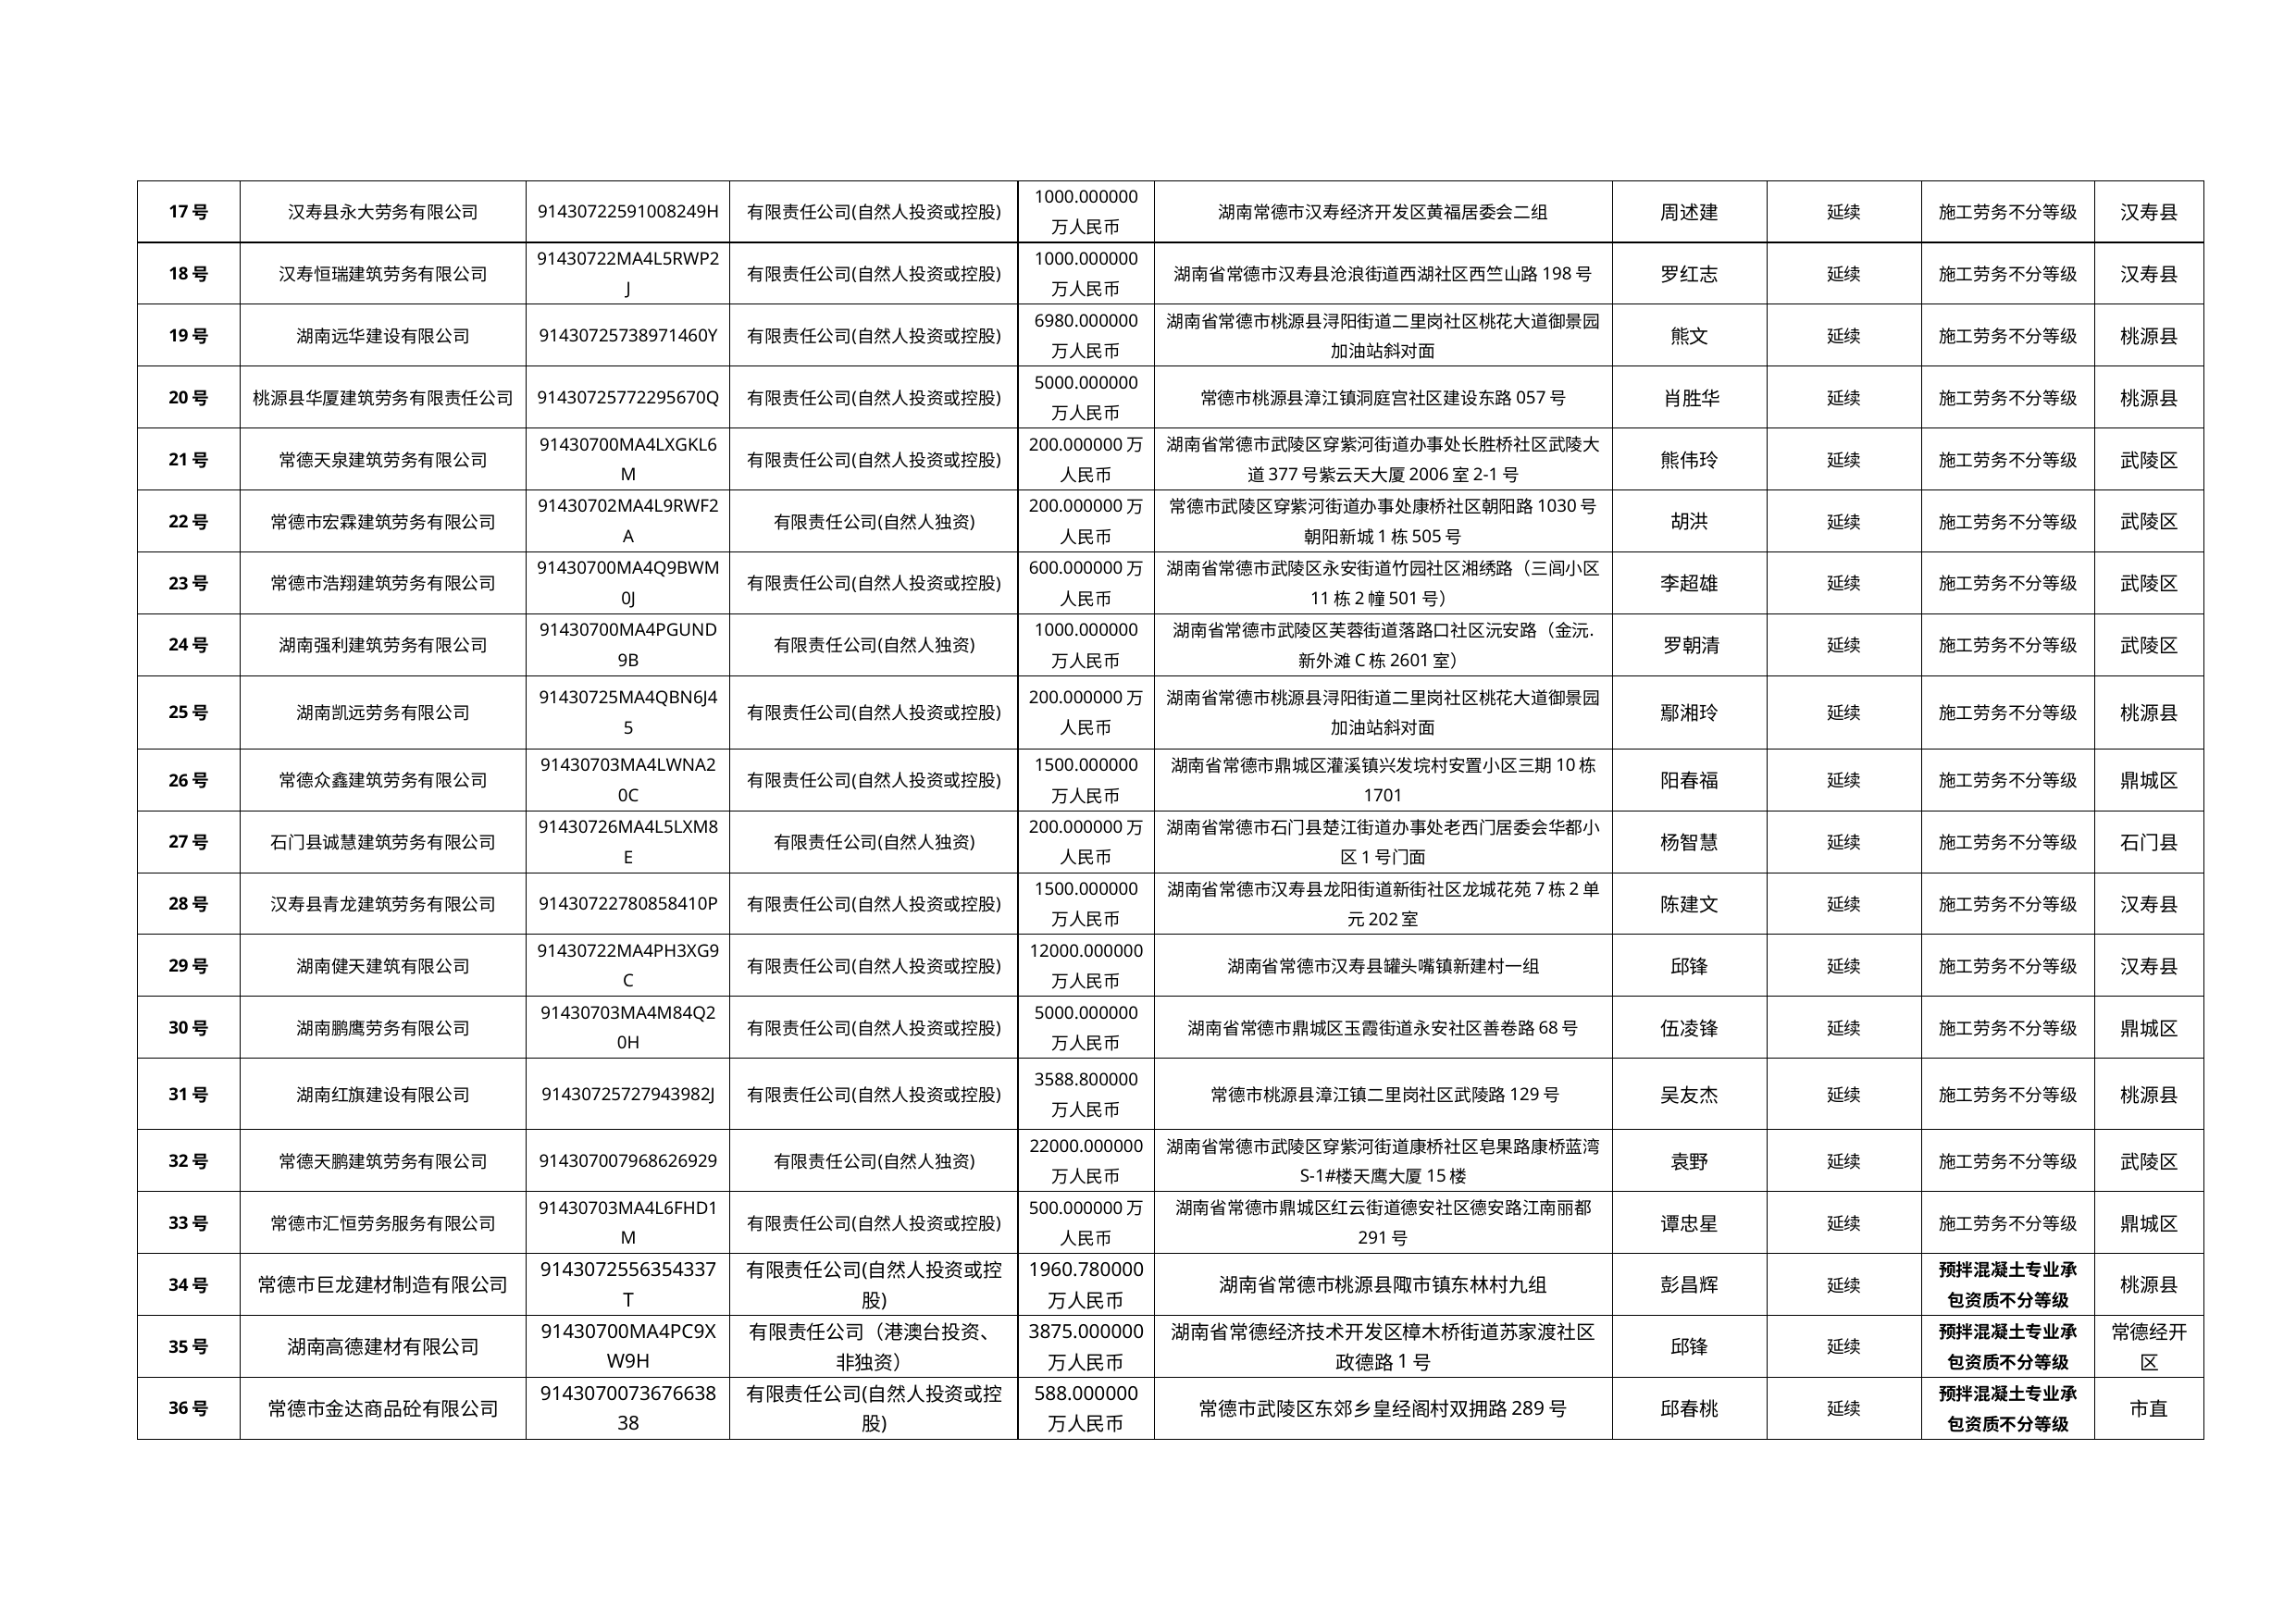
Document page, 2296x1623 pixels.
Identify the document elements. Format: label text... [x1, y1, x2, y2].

table_cell 22号 [138, 490, 240, 551]
table_cell 常德市浩翔建筑劳务有限公司 [241, 552, 526, 613]
table_cell 91430722780858410P [527, 873, 729, 934]
table_cell 鼎城区 [2095, 997, 2203, 1058]
table_cell 有限责任公司(自然人投资或控股) [730, 243, 1017, 304]
table_cell 鼎城区 [2095, 750, 2203, 811]
table_cell 30号 [138, 997, 240, 1058]
table_cell 常德市巨龙建材制造有限公司 [241, 1254, 526, 1315]
table_cell 19号 [138, 304, 240, 365]
table_cell 588.000000万人民币 [1019, 1378, 1154, 1438]
table_cell 湖南高德建材有限公司 [241, 1316, 526, 1377]
table_cell 600.000000万人民币 [1019, 552, 1154, 613]
table_cell 常德经开区 [2095, 1316, 2203, 1377]
table_cell 20号 [138, 366, 240, 427]
table_cell 汉寿县 [2095, 873, 2203, 934]
table_cell 有限责任公司(自然人投资或控股) [730, 366, 1017, 427]
table_cell 常德市宏霖建筑劳务有限公司 [241, 490, 526, 551]
table_cell 延续 [1768, 873, 1921, 934]
table_cell 湖南省常德市桃源县浔阳街道二里岗社区桃花大道御景园加油站斜对面 [1155, 304, 1612, 365]
table_cell 湖南省常德市武陵区芙蓉街道落路口社区沅安路（金沅.新外滩C栋2601室） [1155, 614, 1612, 675]
table_cell 常德市武陵区穿紫河街道办事处康桥社区朝阳路1030号朝阳新城1栋505号 [1155, 490, 1612, 551]
table_cell 桃源县华厦建筑劳务有限责任公司 [241, 366, 526, 427]
table_cell 武陵区 [2095, 552, 2203, 613]
table_cell 武陵区 [2095, 1130, 2203, 1191]
table_cell 汉寿县 [2095, 243, 2203, 304]
table_cell 施工劳务不分等级 [1922, 750, 2094, 811]
table_cell 9143072556354337T [527, 1254, 729, 1315]
table_cell 延续 [1768, 181, 1921, 242]
table_cell 桃源县 [2095, 1059, 2203, 1129]
table_cell 延续 [1768, 812, 1921, 872]
table_cell 91430700MA4LXGKL6M [527, 428, 729, 489]
table_cell 91430703MA4M84Q20H [527, 997, 729, 1058]
table_cell 预拌混凝土专业承包资质不分等级 [1922, 1378, 2094, 1438]
table_cell 91430703MA4L6FHD1M [527, 1192, 729, 1253]
table_cell 常德众鑫建筑劳务有限公司 [241, 750, 526, 811]
table_cell 武陵区 [2095, 428, 2203, 489]
table_cell 91430725772295670Q [527, 366, 729, 427]
table_cell 武陵区 [2095, 614, 2203, 675]
table_cell 常德市汇恒劳务服务有限公司 [241, 1192, 526, 1253]
table_cell 桃源县 [2095, 676, 2203, 749]
table_cell 陈建文 [1613, 873, 1767, 934]
table_cell 91430726MA4L5LXM8E [527, 812, 729, 872]
table_cell 常德天泉建筑劳务有限公司 [241, 428, 526, 489]
table_cell 延续 [1768, 366, 1921, 427]
table_cell 湖南远华建设有限公司 [241, 304, 526, 365]
table_cell 3588.800000万人民币 [1019, 1059, 1154, 1129]
table_cell 湖南省常德市武陵区穿紫河街道办事处长胜桥社区武陵大道377号紫云天大厦2006室2-1号 [1155, 428, 1612, 489]
table_cell 27号 [138, 812, 240, 872]
table_cell 汉寿县 [2095, 935, 2203, 996]
table_cell 31号 [138, 1059, 240, 1129]
table_cell 施工劳务不分等级 [1922, 304, 2094, 365]
table_cell 湖南省常德市鼎城区红云街道德安社区德安路江南丽都291号 [1155, 1192, 1612, 1253]
table_cell 施工劳务不分等级 [1922, 1130, 2094, 1191]
table_cell 伍凌锋 [1613, 997, 1767, 1058]
table_cell 有限责任公司(自然人投资或控股) [730, 935, 1017, 996]
table_cell 湖南健天建筑有限公司 [241, 935, 526, 996]
table_cell 湖南鹏鹰劳务有限公司 [241, 997, 526, 1058]
table_cell 汉寿县永大劳务有限公司 [241, 181, 526, 242]
table_cell 延续 [1768, 750, 1921, 811]
table_cell 延续 [1768, 1316, 1921, 1377]
table_cell 罗红志 [1613, 243, 1767, 304]
table_cell 汉寿县青龙建筑劳务有限公司 [241, 873, 526, 934]
table_cell 延续 [1768, 428, 1921, 489]
table_cell 湖南省常德市汉寿县罐头嘴镇新建村一组 [1155, 935, 1612, 996]
table_cell 施工劳务不分等级 [1922, 552, 2094, 613]
table_cell 91430722591008249H [527, 181, 729, 242]
table_cell 有限责任公司(自然人投资或控股) [730, 1378, 1017, 1438]
table_cell 袁野 [1613, 1130, 1767, 1191]
table_cell 1000.000000万人民币 [1019, 243, 1154, 304]
table_cell 914307007367663838 [527, 1378, 729, 1438]
table_cell 有限责任公司(自然人投资或控股) [730, 997, 1017, 1058]
table_cell 汉寿县 [2095, 181, 2203, 242]
table_cell 湖南红旗建设有限公司 [241, 1059, 526, 1129]
table_cell 施工劳务不分等级 [1922, 243, 2094, 304]
table_cell 桃源县 [2095, 304, 2203, 365]
table_cell 5000.000000万人民币 [1019, 366, 1154, 427]
table_cell 91430700MA4PGUND9B [527, 614, 729, 675]
table_cell 施工劳务不分等级 [1922, 1059, 2094, 1129]
table_cell 武陵区 [2095, 490, 2203, 551]
table_cell 施工劳务不分等级 [1922, 428, 2094, 489]
table_cell 200.000000万人民币 [1019, 676, 1154, 749]
table_cell 有限责任公司(自然人投资或控股) [730, 873, 1017, 934]
table_cell 延续 [1768, 676, 1921, 749]
table_cell 91430700MA4PC9XW9H [527, 1316, 729, 1377]
table_cell 预拌混凝土专业承包资质不分等级 [1922, 1316, 2094, 1377]
table_cell 湖南省常德市武陵区穿紫河街道康桥社区皂果路康桥蓝湾S-1#楼天鹰大厦15楼 [1155, 1130, 1612, 1191]
table_cell 施工劳务不分等级 [1922, 366, 2094, 427]
table_cell 邱锋 [1613, 1316, 1767, 1377]
table_cell 罗朝清 [1613, 614, 1767, 675]
table_cell 湖南省常德市汉寿县龙阳街道新街社区龙城花苑7栋2单元202室 [1155, 873, 1612, 934]
table_cell 施工劳务不分等级 [1922, 676, 2094, 749]
table_cell 湖南省常德经济技术开发区樟木桥街道苏家渡社区政德路1号 [1155, 1316, 1612, 1377]
table_cell 延续 [1768, 1378, 1921, 1438]
table_cell 12000.000000万人民币 [1019, 935, 1154, 996]
table_cell 91430725738971460Y [527, 304, 729, 365]
table_cell 91430702MA4L9RWF2A [527, 490, 729, 551]
table_cell 湖南常德市汉寿经济开发区黄福居委会二组 [1155, 181, 1612, 242]
table_cell 延续 [1768, 997, 1921, 1058]
table_cell 施工劳务不分等级 [1922, 614, 2094, 675]
table_cell 91430722MA4L5RWP2J [527, 243, 729, 304]
table_cell 湖南省常德市武陵区永安街道竹园社区湘绣路（三闾小区11栋2幢501号） [1155, 552, 1612, 613]
table_cell 有限责任公司(自然人独资) [730, 812, 1017, 872]
table_cell 3875.000000万人民币 [1019, 1316, 1154, 1377]
table_cell 延续 [1768, 1192, 1921, 1253]
table_cell 200.000000万人民币 [1019, 428, 1154, 489]
table_cell 21号 [138, 428, 240, 489]
table_cell 34号 [138, 1254, 240, 1315]
table_cell 肖胜华 [1613, 366, 1767, 427]
table_cell 熊文 [1613, 304, 1767, 365]
table_cell 91430703MA4LWNA20C [527, 750, 729, 811]
table_cell 36号 [138, 1378, 240, 1438]
table_cell 23号 [138, 552, 240, 613]
table_cell 石门县诚慧建筑劳务有限公司 [241, 812, 526, 872]
table_cell 湖南凯远劳务有限公司 [241, 676, 526, 749]
table_cell 施工劳务不分等级 [1922, 490, 2094, 551]
table_cell 1000.000000万人民币 [1019, 181, 1154, 242]
table_cell 鼎城区 [2095, 1192, 2203, 1253]
table_cell 1500.000000万人民币 [1019, 873, 1154, 934]
table_cell 湖南省常德市桃源县浔阳街道二里岗社区桃花大道御景园加油站斜对面 [1155, 676, 1612, 749]
table_cell 谭忠星 [1613, 1192, 1767, 1253]
table_cell 延续 [1768, 552, 1921, 613]
table_cell 200.000000万人民币 [1019, 490, 1154, 551]
table_cell 彭昌辉 [1613, 1254, 1767, 1315]
table_cell 有限责任公司(自然人独资) [730, 490, 1017, 551]
table_cell 91430725727943982J [527, 1059, 729, 1129]
table_cell 有限责任公司(自然人投资或控股) [730, 750, 1017, 811]
table_cell 湖南省常德市石门县楚江街道办事处老西门居委会华都小区1号门面 [1155, 812, 1612, 872]
table_cell 石门县 [2095, 812, 2203, 872]
table_cell 常德市武陵区东郊乡皇经阁村双拥路289号 [1155, 1378, 1612, 1438]
table_cell 6980.000000万人民币 [1019, 304, 1154, 365]
table_cell 91430722MA4PH3XG9C [527, 935, 729, 996]
table_cell 91430700MA4Q9BWM0J [527, 552, 729, 613]
table_cell 施工劳务不分等级 [1922, 935, 2094, 996]
table_cell 施工劳务不分等级 [1922, 997, 2094, 1058]
table_cell 吴友杰 [1613, 1059, 1767, 1129]
table_cell 周述建 [1613, 181, 1767, 242]
table_cell 有限责任公司(自然人投资或控股) [730, 676, 1017, 749]
table_cell 有限责任公司（港澳台投资、非独资） [730, 1316, 1017, 1377]
table_cell 延续 [1768, 243, 1921, 304]
table_cell 29号 [138, 935, 240, 996]
table_cell 500.000000万人民币 [1019, 1192, 1154, 1253]
table_cell 26号 [138, 750, 240, 811]
table_cell 延续 [1768, 614, 1921, 675]
table_cell 邱春桃 [1613, 1378, 1767, 1438]
table_cell 有限责任公司(自然人投资或控股) [730, 552, 1017, 613]
table_cell 湖南省常德市桃源县陬市镇东林村九组 [1155, 1254, 1612, 1315]
table_cell 常德市桃源县漳江镇洞庭宫社区建设东路057号 [1155, 366, 1612, 427]
table_cell 有限责任公司(自然人投资或控股) [730, 1059, 1017, 1129]
table_cell 1500.000000万人民币 [1019, 750, 1154, 811]
table_cell 有限责任公司(自然人独资) [730, 1130, 1017, 1191]
table_cell 湖南省常德市鼎城区玉霞街道永安社区善卷路68号 [1155, 997, 1612, 1058]
table_cell 鄢湘玲 [1613, 676, 1767, 749]
table_cell 18号 [138, 243, 240, 304]
table_cell 延续 [1768, 935, 1921, 996]
table_cell 有限责任公司(自然人投资或控股) [730, 1254, 1017, 1315]
table_cell 施工劳务不分等级 [1922, 873, 2094, 934]
table_cell 33号 [138, 1192, 240, 1253]
table_cell 22000.000000万人民币 [1019, 1130, 1154, 1191]
table_cell 湖南强利建筑劳务有限公司 [241, 614, 526, 675]
table_cell 湖南省常德市鼎城区灌溪镇兴发垸村安置小区三期10栋1701 [1155, 750, 1612, 811]
table_cell 有限责任公司(自然人投资或控股) [730, 181, 1017, 242]
table_cell 胡洪 [1613, 490, 1767, 551]
table_cell 市直 [2095, 1378, 2203, 1438]
table_cell 桃源县 [2095, 366, 2203, 427]
table_cell 35号 [138, 1316, 240, 1377]
table_cell 17号 [138, 181, 240, 242]
table_cell 25号 [138, 676, 240, 749]
table_cell 延续 [1768, 1059, 1921, 1129]
table_cell 延续 [1768, 490, 1921, 551]
table_cell 28号 [138, 873, 240, 934]
table_cell 延续 [1768, 304, 1921, 365]
table_cell 施工劳务不分等级 [1922, 812, 2094, 872]
table_cell 汉寿恒瑞建筑劳务有限公司 [241, 243, 526, 304]
table_cell 24号 [138, 614, 240, 675]
table_cell 常德天鹏建筑劳务有限公司 [241, 1130, 526, 1191]
table_cell 有限责任公司(自然人投资或控股) [730, 1192, 1017, 1253]
table_cell 预拌混凝土专业承包资质不分等级 [1922, 1254, 2094, 1315]
table_cell 桃源县 [2095, 1254, 2203, 1315]
table_cell 914307007968626929 [527, 1130, 729, 1191]
table_cell 有限责任公司(自然人投资或控股) [730, 428, 1017, 489]
table_cell 常德市金达商品砼有限公司 [241, 1378, 526, 1438]
table_cell 200.000000万人民币 [1019, 812, 1154, 872]
table_cell 常德市桃源县漳江镇二里岗社区武陵路129号 [1155, 1059, 1612, 1129]
table_cell 延续 [1768, 1130, 1921, 1191]
table_cell 阳春福 [1613, 750, 1767, 811]
table_cell 杨智慧 [1613, 812, 1767, 872]
table_cell 1960.780000万人民币 [1019, 1254, 1154, 1315]
table_cell 5000.000000万人民币 [1019, 997, 1154, 1058]
table_cell 延续 [1768, 1254, 1921, 1315]
table_cell 有限责任公司(自然人投资或控股) [730, 304, 1017, 365]
table_cell 邱锋 [1613, 935, 1767, 996]
table_cell 有限责任公司(自然人独资) [730, 614, 1017, 675]
table_cell 熊伟玲 [1613, 428, 1767, 489]
table_cell 施工劳务不分等级 [1922, 181, 2094, 242]
table_cell 李超雄 [1613, 552, 1767, 613]
table_cell 91430725MA4QBN6J45 [527, 676, 729, 749]
table_cell 32号 [138, 1130, 240, 1191]
table_cell 施工劳务不分等级 [1922, 1192, 2094, 1253]
table_cell 湖南省常德市汉寿县沧浪街道西湖社区西竺山路198号 [1155, 243, 1612, 304]
table_cell 1000.000000万人民币 [1019, 614, 1154, 675]
